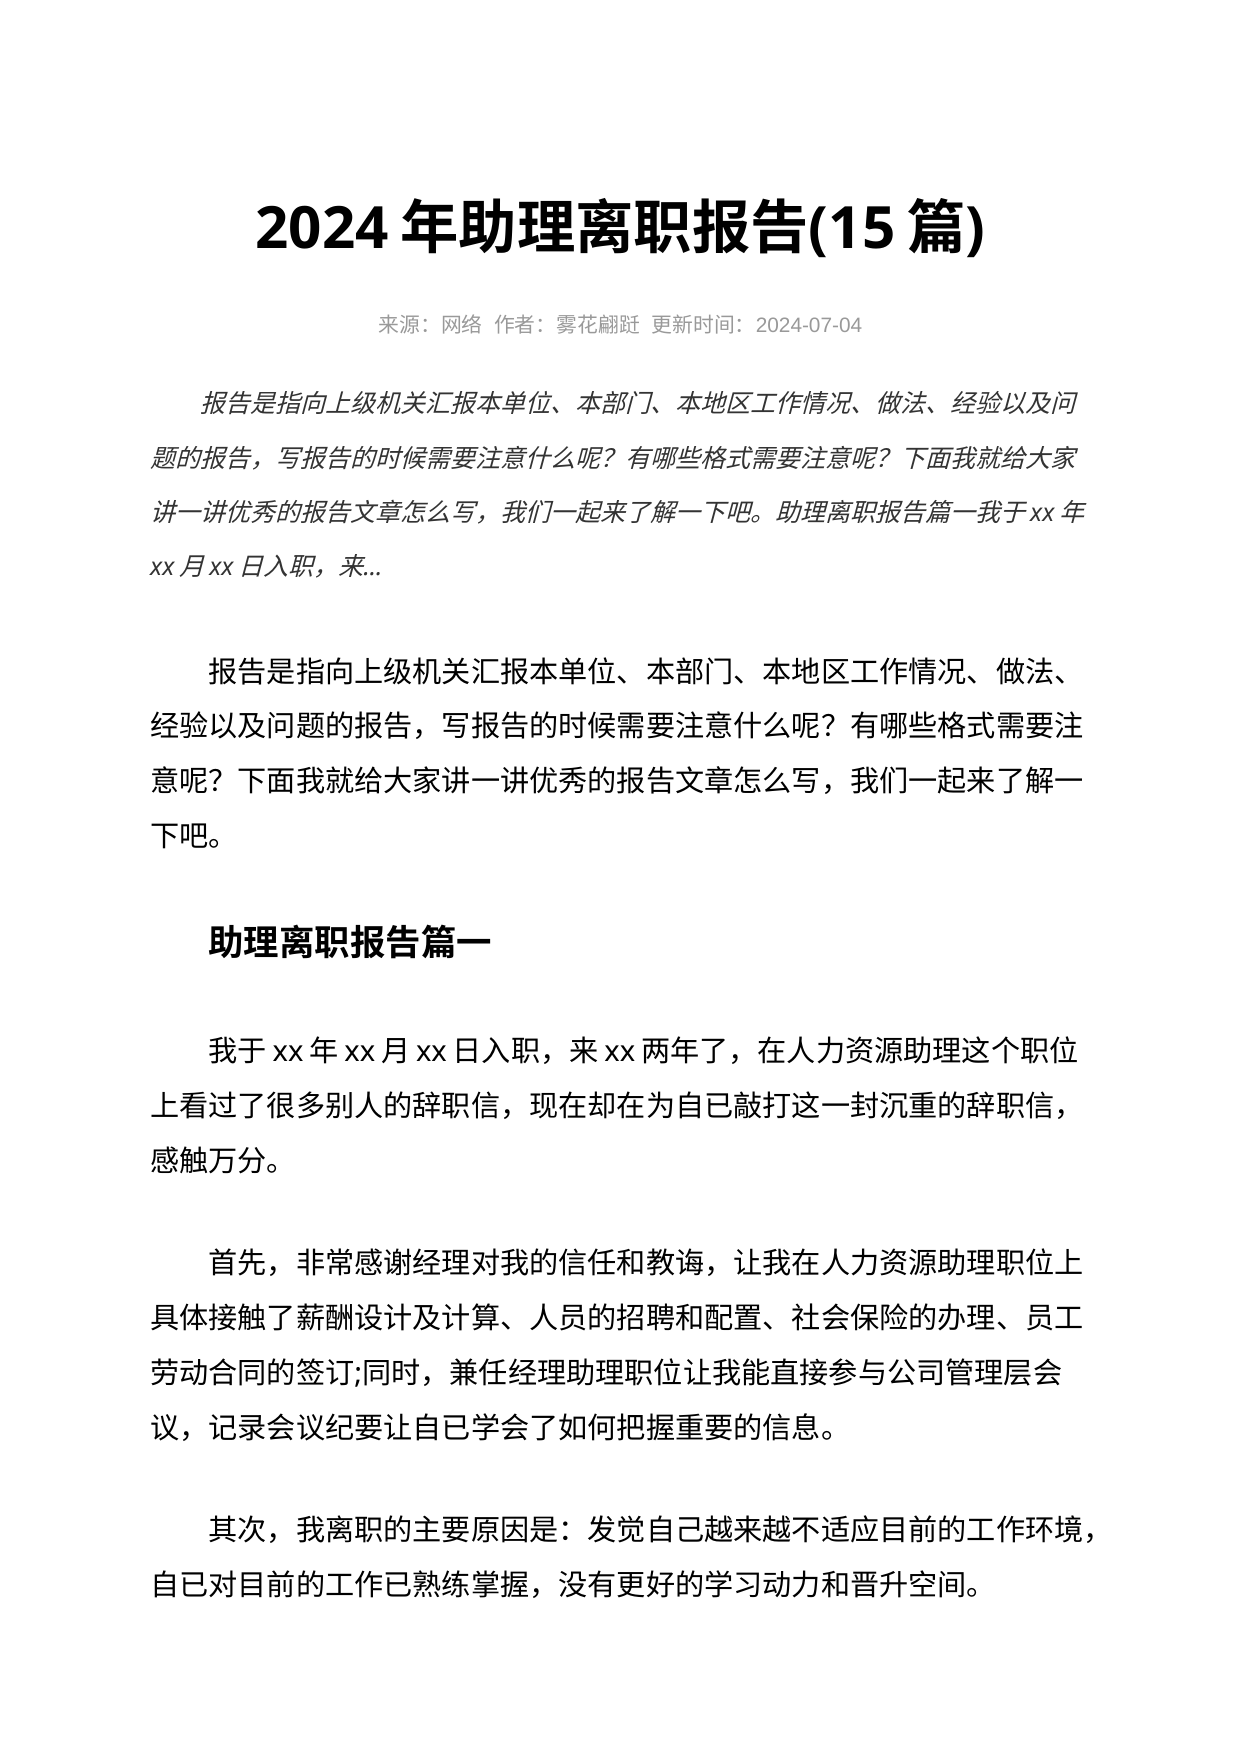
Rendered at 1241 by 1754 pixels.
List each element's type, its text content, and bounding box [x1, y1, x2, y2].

text 报告是指向上级机关汇报本单位、本部门、本地区工作情况、做法、经验以及问题的报告，写报告的时候需要注意什么呢？有哪些格式需要注意呢？下面我就给大家讲一讲优秀的报告文章怎么写，我们一起来了解一下吧。助理离职报告篇一我于xx年xx月xx日入职，来... [150, 384, 1090, 583]
text 助理离职报告篇一 [150, 914, 1090, 966]
subtitle 2024年助理离职报告(15篇) [150, 181, 1090, 266]
text 来源：网络 作者：雾花翩跹 更新时间：2024-07-04 [150, 313, 1090, 337]
text 首先，非常感谢经理对我的信任和教诲，让我在人力资源助理职位上具体接触了薪酬设计及计算、人员的招聘和配置、社会保险的办理、员工劳动合同的签订;同时，兼任经理助理职位让我能直接参与公司管理层会议，记录会议纪要让自已学会了如何把握重要的信息。 [150, 1240, 1090, 1447]
text 报告是指向上级机关汇报本单位、本部门、本地区工作情况、做法、经验以及问题的报告，写报告的时候需要注意什么呢？有哪些格式需要注意呢？下面我就给大家讲一讲优秀的报告文章怎么写，我们一起来了解一下吧。 [150, 648, 1090, 855]
text 我于xx年xx月xx日入职，来xx两年了，在人力资源助理这个职位上看过了很多别人的辞职信，现在却在为自已敲打这一封沉重的辞职信，感触万分。 [150, 1028, 1090, 1180]
text 其次，我离职的主要原因是：发觉自己越来越不适应目前的工作环境，自已对目前的工作已熟练掌握，没有更好的学习动力和晋升空间。 [150, 1506, 1090, 1603]
